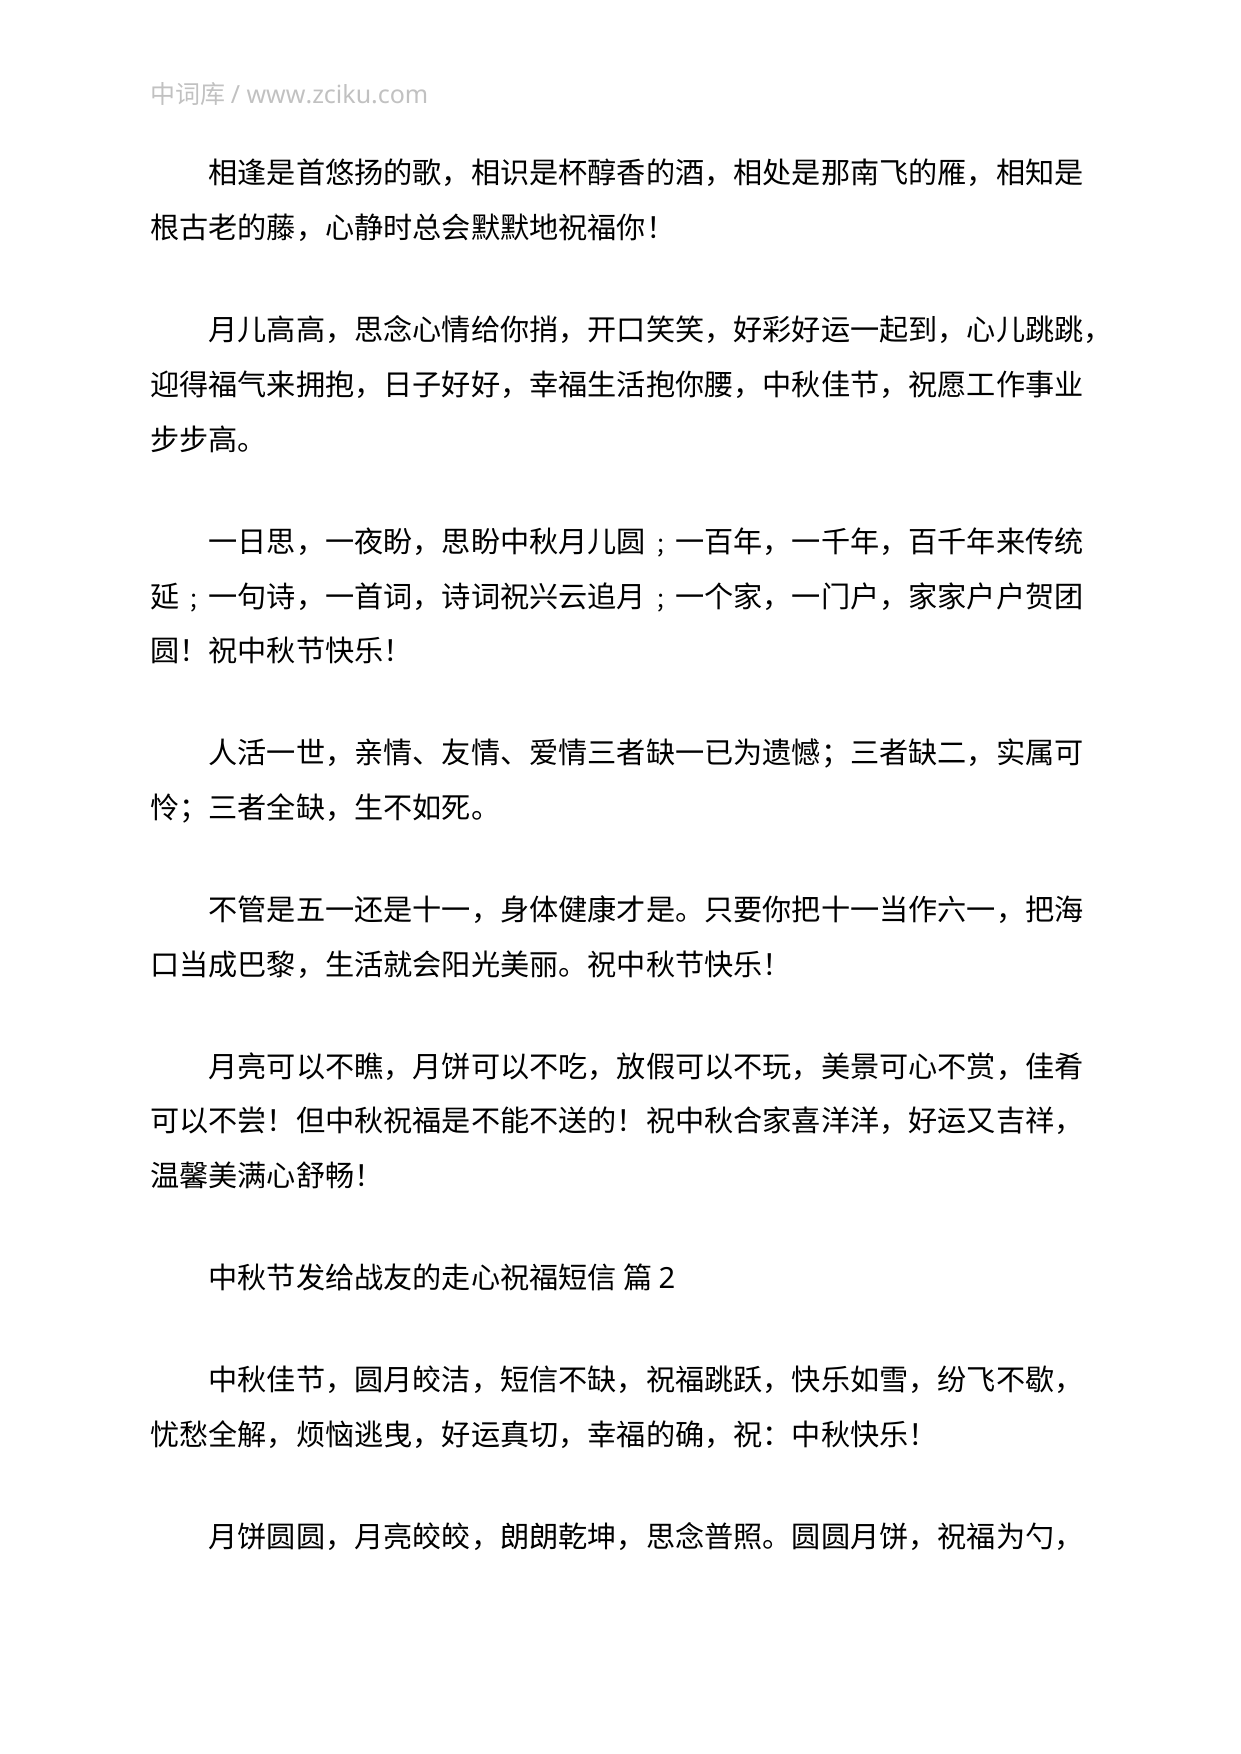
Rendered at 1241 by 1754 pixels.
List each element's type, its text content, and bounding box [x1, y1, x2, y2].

text 不管是五一还是十一，身体健康才是。只要你把十一当作六一，把海口当成巴黎，生活就会阳光美丽。祝中秋节快乐！ [150, 886, 1090, 984]
text 一日思，一夜盼，思盼中秋月儿圆﹔一百年，一千年，百千年来传统延﹔一句诗，一首词，诗词祝兴云追月﹔一个家，一门户，家家户户贺团圆！祝中秋节快乐！ [150, 518, 1090, 670]
text 中秋佳节，圆月皎洁，短信不缺，祝福跳跃，快乐如雪，纷飞不歇，忧愁全解，烦恼逃曳，好运真切，幸福的确，祝：中秋快乐！ [150, 1357, 1090, 1454]
text 月儿高高，思念心情给你捎，开口笑笑，好彩好运一起到，心儿跳跳，迎得福气来拥抱，日子好好，幸福生活抱你腰，中秋佳节，祝愿工作事业步步高。 [150, 307, 1090, 459]
text 中秋节发给战友的走心祝福短信 篇2 [150, 1255, 1090, 1297]
text 相逢是首悠扬的歌，相识是杯醇香的酒，相处是那南飞的雁，相知是根古老的藤，心静时总会默默地祝福你！ [150, 150, 1090, 247]
text 人活一世，亲情、友情、爱情三者缺一已为遗憾；三者缺二，实属可怜；三者全缺，生不如死。 [150, 730, 1090, 827]
text 月亮可以不瞧，月饼可以不吃，放假可以不玩，美景可心不赏，佳肴可以不尝！但中秋祝福是不能不送的！祝中秋合家喜洋洋，好运又吉祥，温馨美满心舒畅！ [150, 1043, 1090, 1195]
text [150, 1513, 1090, 1556]
